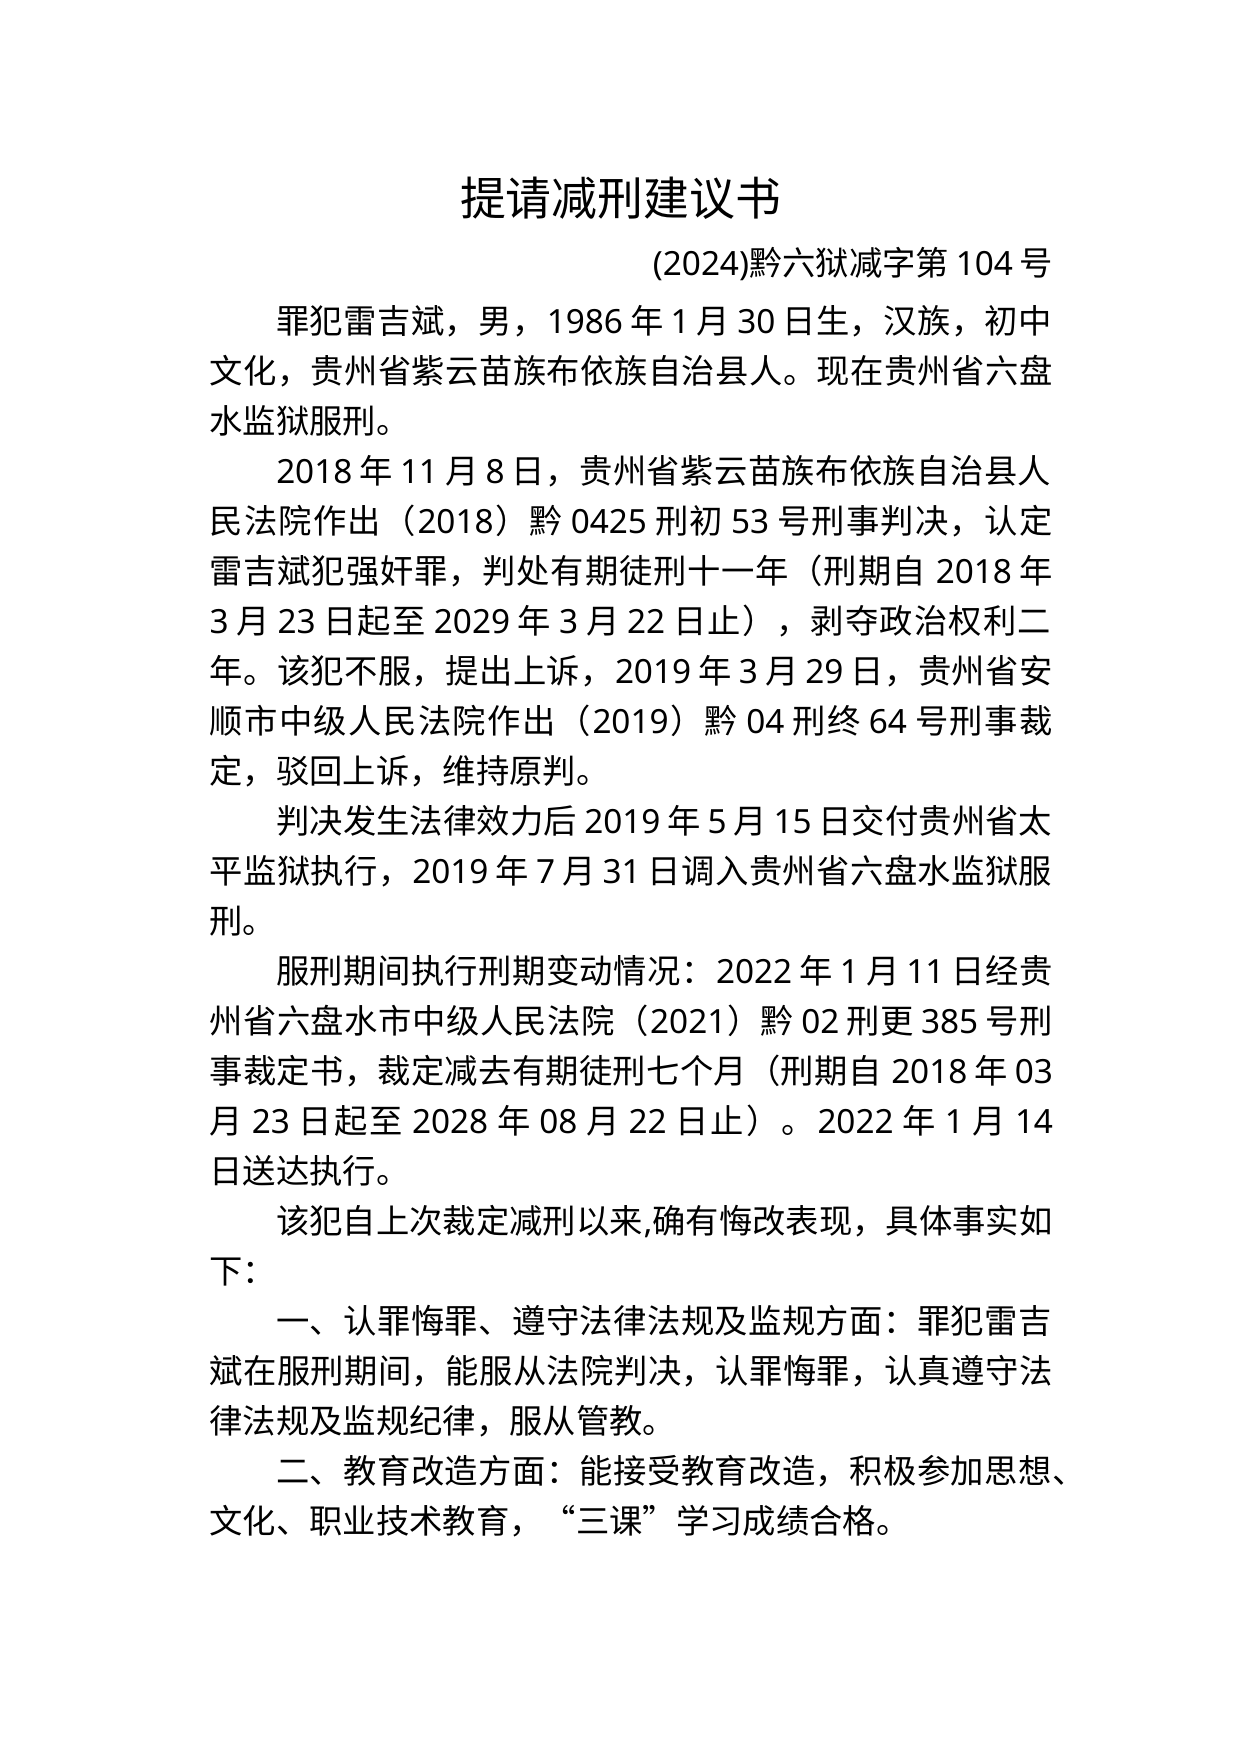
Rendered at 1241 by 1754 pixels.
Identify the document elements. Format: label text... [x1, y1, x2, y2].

text 2018年11月8日，贵州省紫云苗族布依族自治县人民法院作出（2018）黔0425刑初53号刑事判决，认定雷吉斌犯强奸罪，判处有期徒刑十一年（刑期自2018年3月23日起至2029年3月22日止），剥夺政治权利二年。该犯不服，提出上诉，2019年3月29日，贵州省安顺市中级人民法院作出（2019）黔04刑终64号刑事裁定，驳回上诉，维持原判。 [209, 443, 1053, 793]
text 罪犯雷吉斌，男，1986年1月30日生，汉族，初中文化，贵州省紫云苗族布依族自治县人。现在贵州省六盘水监狱服刑。 [209, 293, 1053, 443]
text 一、认罪悔罪、遵守法律法规及监规方面：罪犯雷吉斌在服刑期间，能服从法院判决，认罪悔罪，认真遵守法律法规及监规纪律，服从管教。 [209, 1293, 1053, 1443]
text 该犯自上次裁定减刑以来,确有悔改表现，具体事实如下： [209, 1193, 1053, 1293]
text 判决发生法律效力后2019年5月15日交付贵州省太平监狱执行，2019年7月31日调入贵州省六盘水监狱服刑。 [209, 793, 1053, 943]
text 二、教育改造方面：能接受教育改造，积极参加思想、文化、职业技术教育，“三课”学习成绩合格。 [209, 1443, 1053, 1543]
text 提请减刑建议书 [187, 162, 1053, 228]
text (2024)黔六狱减字第104号 [187, 228, 1053, 293]
text 服刑期间执行刑期变动情况：2022年1月11日经贵州省六盘水市中级人民法院（2021）黔02刑更385号刑事裁定书，裁定减去有期徒刑七个月（刑期自2018年03月23日起至2028年08月22日止）。2022年1月14日送达执行。 [209, 943, 1053, 1193]
